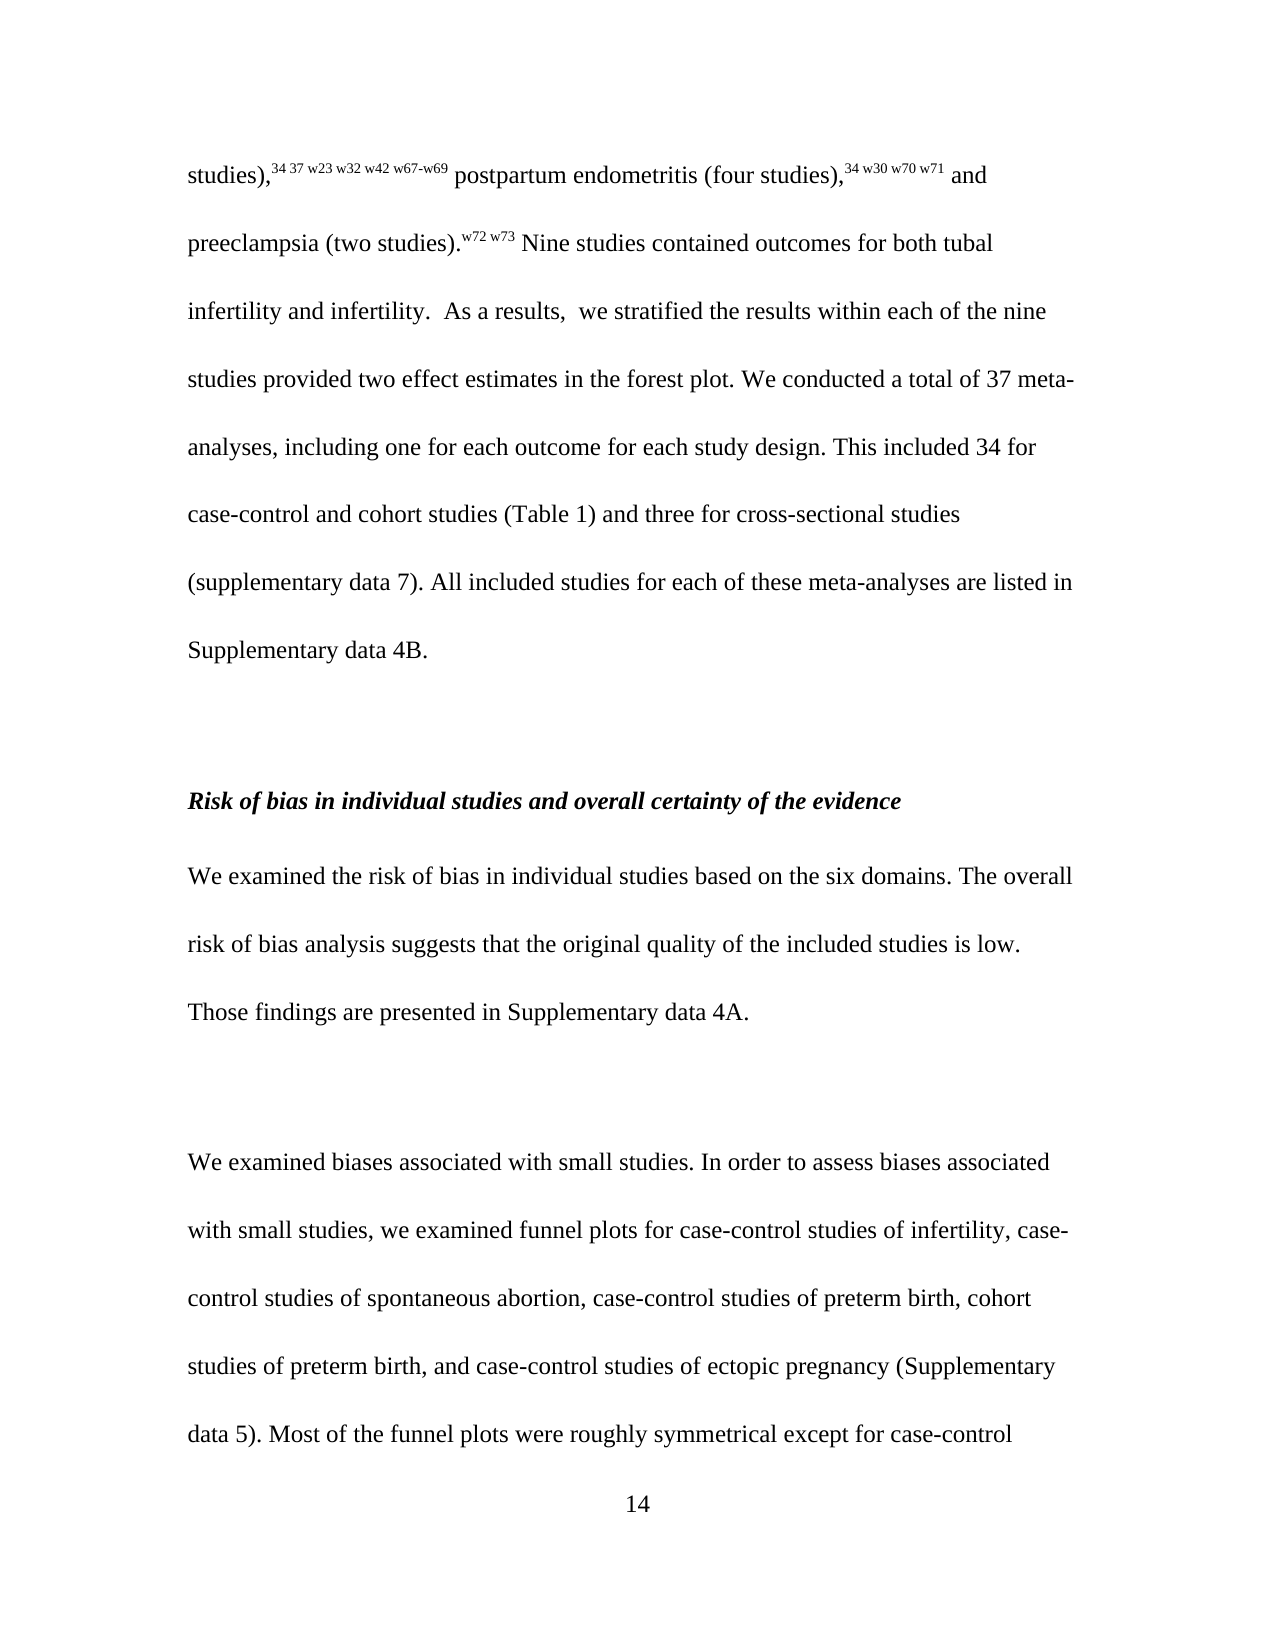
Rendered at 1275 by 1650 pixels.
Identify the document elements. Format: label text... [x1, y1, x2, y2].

subtitle Risk of bias in individual studies and overall certainty of the evidence [187, 783, 1088, 817]
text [187, 1145, 1088, 1450]
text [187, 157, 1088, 667]
text We examined the risk of bias in individual studies based on the six domains. The overall risk of bias analysis suggests that the original quality of the included studies is low. Those findings are presented in Supplementary data 4A. [187, 858, 1088, 1028]
